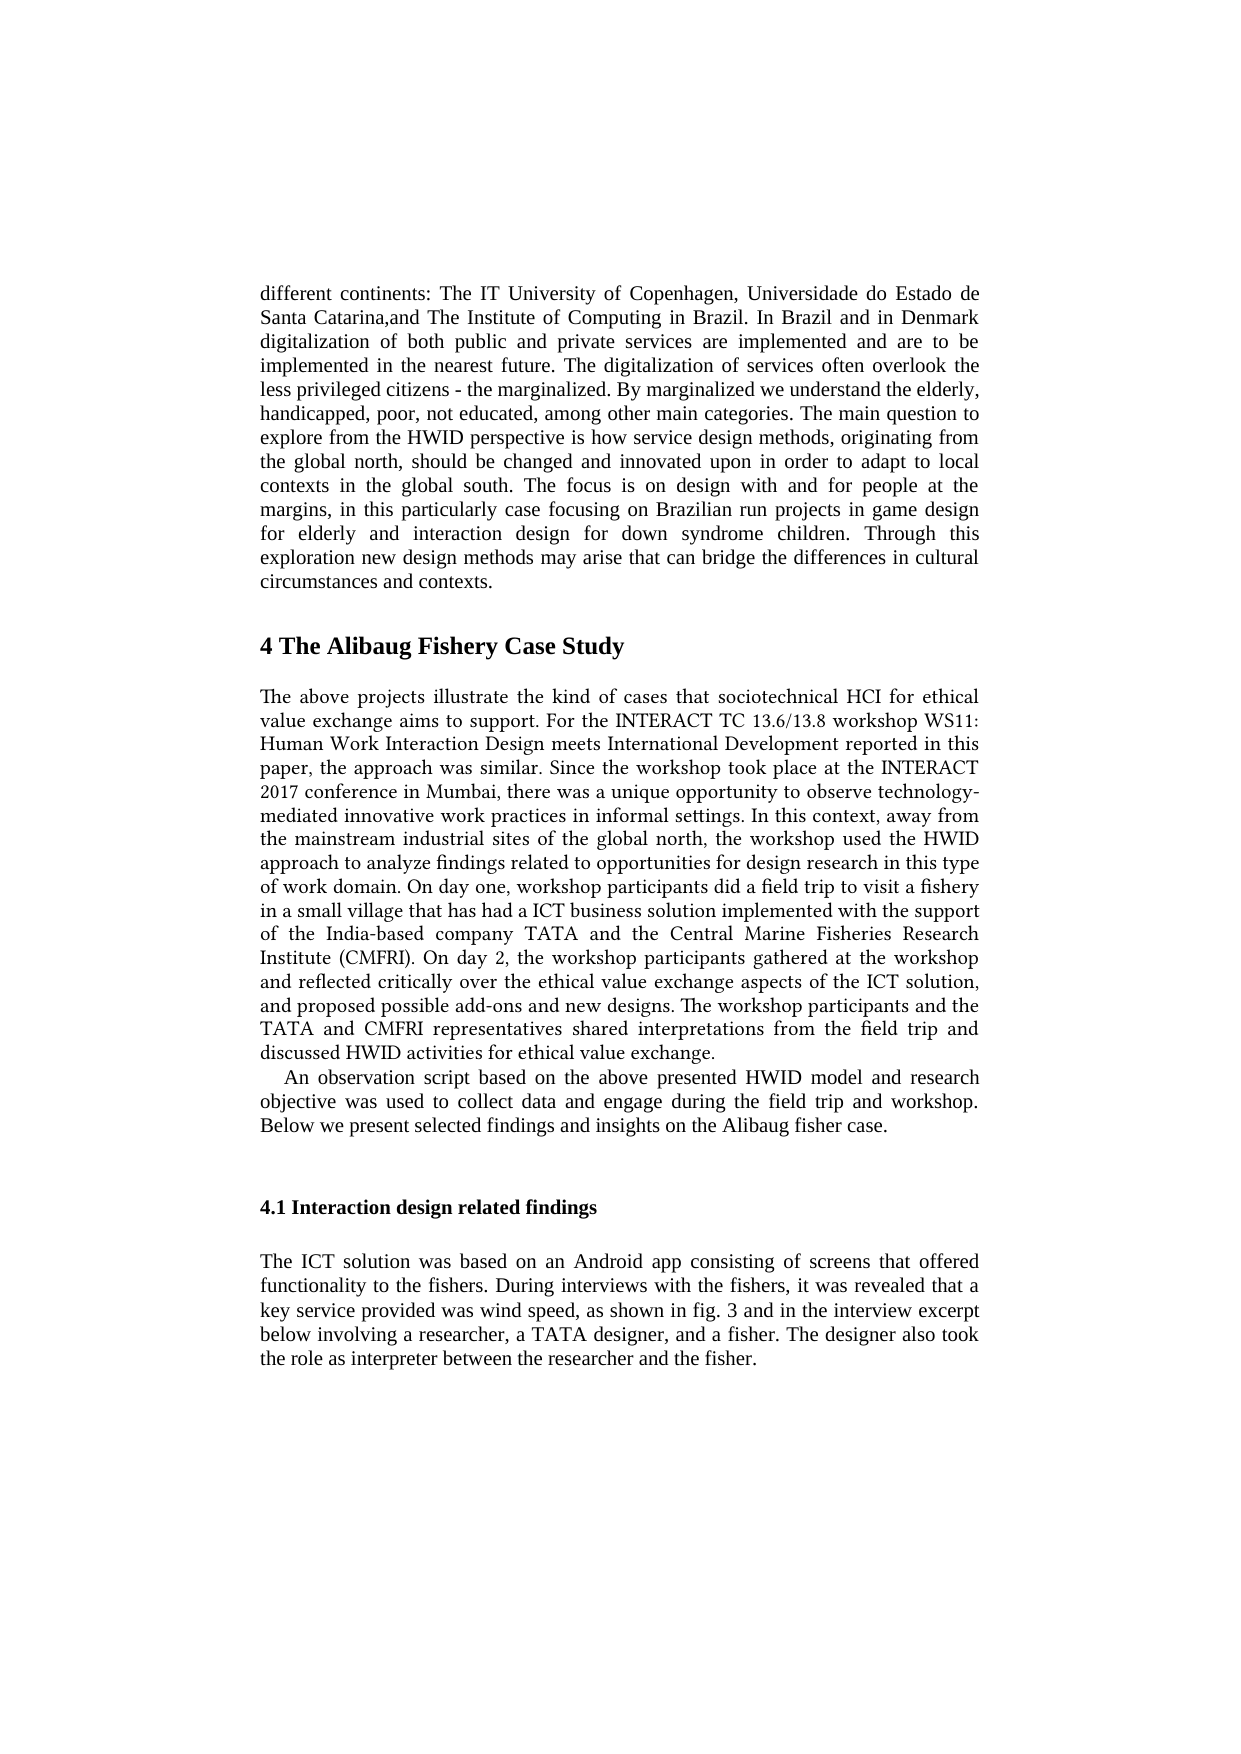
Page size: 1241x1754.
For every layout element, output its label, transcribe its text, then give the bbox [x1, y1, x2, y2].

text The above projects illustrate the kind of cases that sociotechnical HCI for ethical value exchange aims to support. For the INTERACT TC 13.6/13.8 workshop WS11: Human Work Interaction Design meets International Development reported in this paper, the approach was similar. Since the workshop took place at the INTERACT 2017 conference in Mumbai, there was a unique opportunity to observe technology-mediated innovative work practices in informal settings. In this context, away from the mainstream industrial sites of the global north, the workshop used the HWID approach to analyze findings related to opportunities for design research in this type of work domain. On day one, workshop participants did a field trip to visit a fishery in a small village that has had a ICT business solution implemented with the support of the India-based company TATA and the Central Marine Fisheries Research Institute (CMFRI). On day 2, the workshop participants gathered at the workshop and reflected critically over the ethical value exchange aspects of the ICT solution, and proposed possible add-ons and new designs. The workshop participants and the TATA and CMFRI representatives shared interpretations from the field trip and discussed HWID activities for ethical value exchange. [260, 685, 980, 1065]
subtitle 4 The Alibaug Fishery Case Study [260, 631, 980, 660]
text An observation script based on the above presented HWID model and research objective was used to collect data and engage during the field trip and workshop. Below we present selected findings and insights on the Alibaug fisher case. [260, 1065, 980, 1137]
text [260, 281, 980, 593]
text The ICT solution was based on an Android app consisting of screens that offered functionality to the fishers. During interviews with the fishers, it was revealed that a key service provided was wind speed, as shown in fig. 3 and in the interview excerpt below involving a researcher, a TATA designer, and a fisher. The designer also took the role as interpreter between the researcher and the fisher. [260, 1249, 980, 1370]
subtitle 4.1 Interaction design related findings [260, 1191, 980, 1220]
